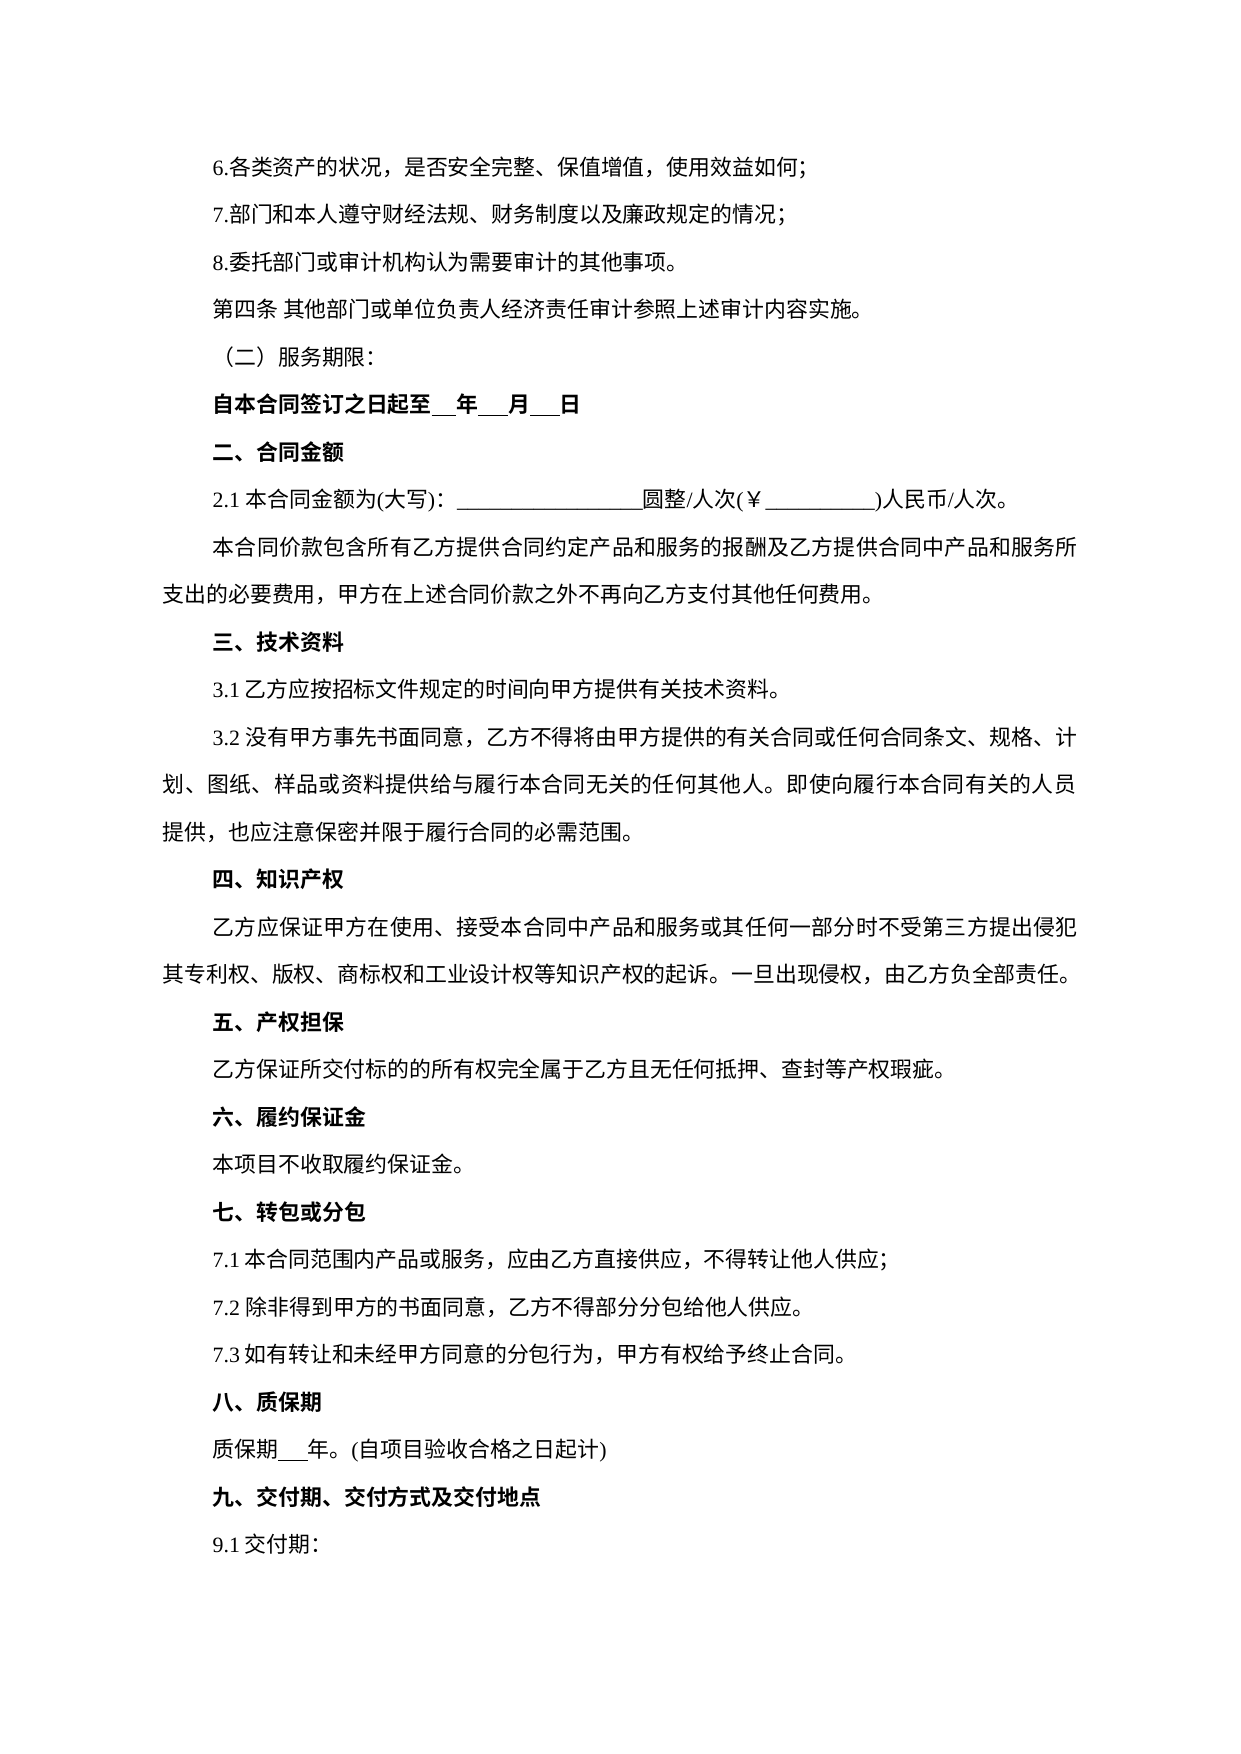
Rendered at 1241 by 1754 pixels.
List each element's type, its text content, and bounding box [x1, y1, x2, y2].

text 2.1 本合同金额为(大写)：_________________圆整/人次(￥__________)人民币/人次。 [162, 482, 1078, 514]
text 本合同价款包含所有乙方提供合同约定产品和服务的报酬及乙方提供合同中产品和服务所支出的必要费用，甲方在上述合同价款之外不再向乙方支付其他任何费用。 [162, 530, 1078, 609]
text 乙方应保证甲方在使用、接受本合同中产品和服务或其任何一部分时不受第三方提出侵犯其专利权、版权、商标权和工业设计权等知识产权的起诉。一旦出现侵权，由乙方负全部责任。 [162, 910, 1078, 989]
text 9.1交付期： [162, 1527, 1078, 1559]
text 七、转包或分包 [162, 1195, 1078, 1227]
text （二）服务期限： [162, 340, 1078, 372]
text 3.1乙方应按招标文件规定的时间向甲方提供有关技术资料。 [162, 672, 1078, 704]
text 五、产权担保 [162, 1005, 1078, 1037]
text 7.3如有转让和未经甲方同意的分包行为，甲方有权给予终止合同。 [162, 1337, 1078, 1369]
text 自本合同签订之日起至 年 月 日 [162, 387, 1078, 419]
text 8.委托部门或审计机构认为需要审计的其他事项。 [162, 245, 1078, 277]
text 四、知识产权 [162, 862, 1078, 894]
text 7.部门和本人遵守财经法规、财务制度以及廉政规定的情况； [162, 197, 1078, 229]
text 九、交付期、交付方式及交付地点 [162, 1480, 1078, 1512]
text 六、履约保证金 [162, 1100, 1078, 1132]
text 本项目不收取履约保证金。 [162, 1147, 1078, 1179]
text 6.各类资产的状况，是否安全完整、保值增值，使用效益如何； [162, 150, 1078, 182]
text 质保期 年。(自项目验收合格之日起计) [162, 1432, 1078, 1464]
text 7.2 除非得到甲方的书面同意，乙方不得部分分包给他人供应。 [162, 1290, 1078, 1322]
text 乙方保证所交付标的的所有权完全属于乙方且无任何抵押、查封等产权瑕疵。 [162, 1052, 1078, 1084]
text 二、合同金额 [162, 435, 1078, 467]
text 7.1本合同范围内产品或服务，应由乙方直接供应，不得转让他人供应； [162, 1242, 1078, 1274]
text 第四条 其他部门或单位负责人经济责任审计参照上述审计内容实施。 [162, 292, 1078, 324]
text 3.2 没有甲方事先书面同意，乙方不得将由甲方提供的有关合同或任何合同条文、规格、计划、图纸、样品或资料提供给与履行本合同无关的任何其他人。即使向履行本合同有关的人员提供，也应注意保密并限于履行合同的必需范围。 [162, 720, 1078, 847]
text 八、质保期 [162, 1385, 1078, 1417]
text 三、技术资料 [162, 625, 1078, 657]
